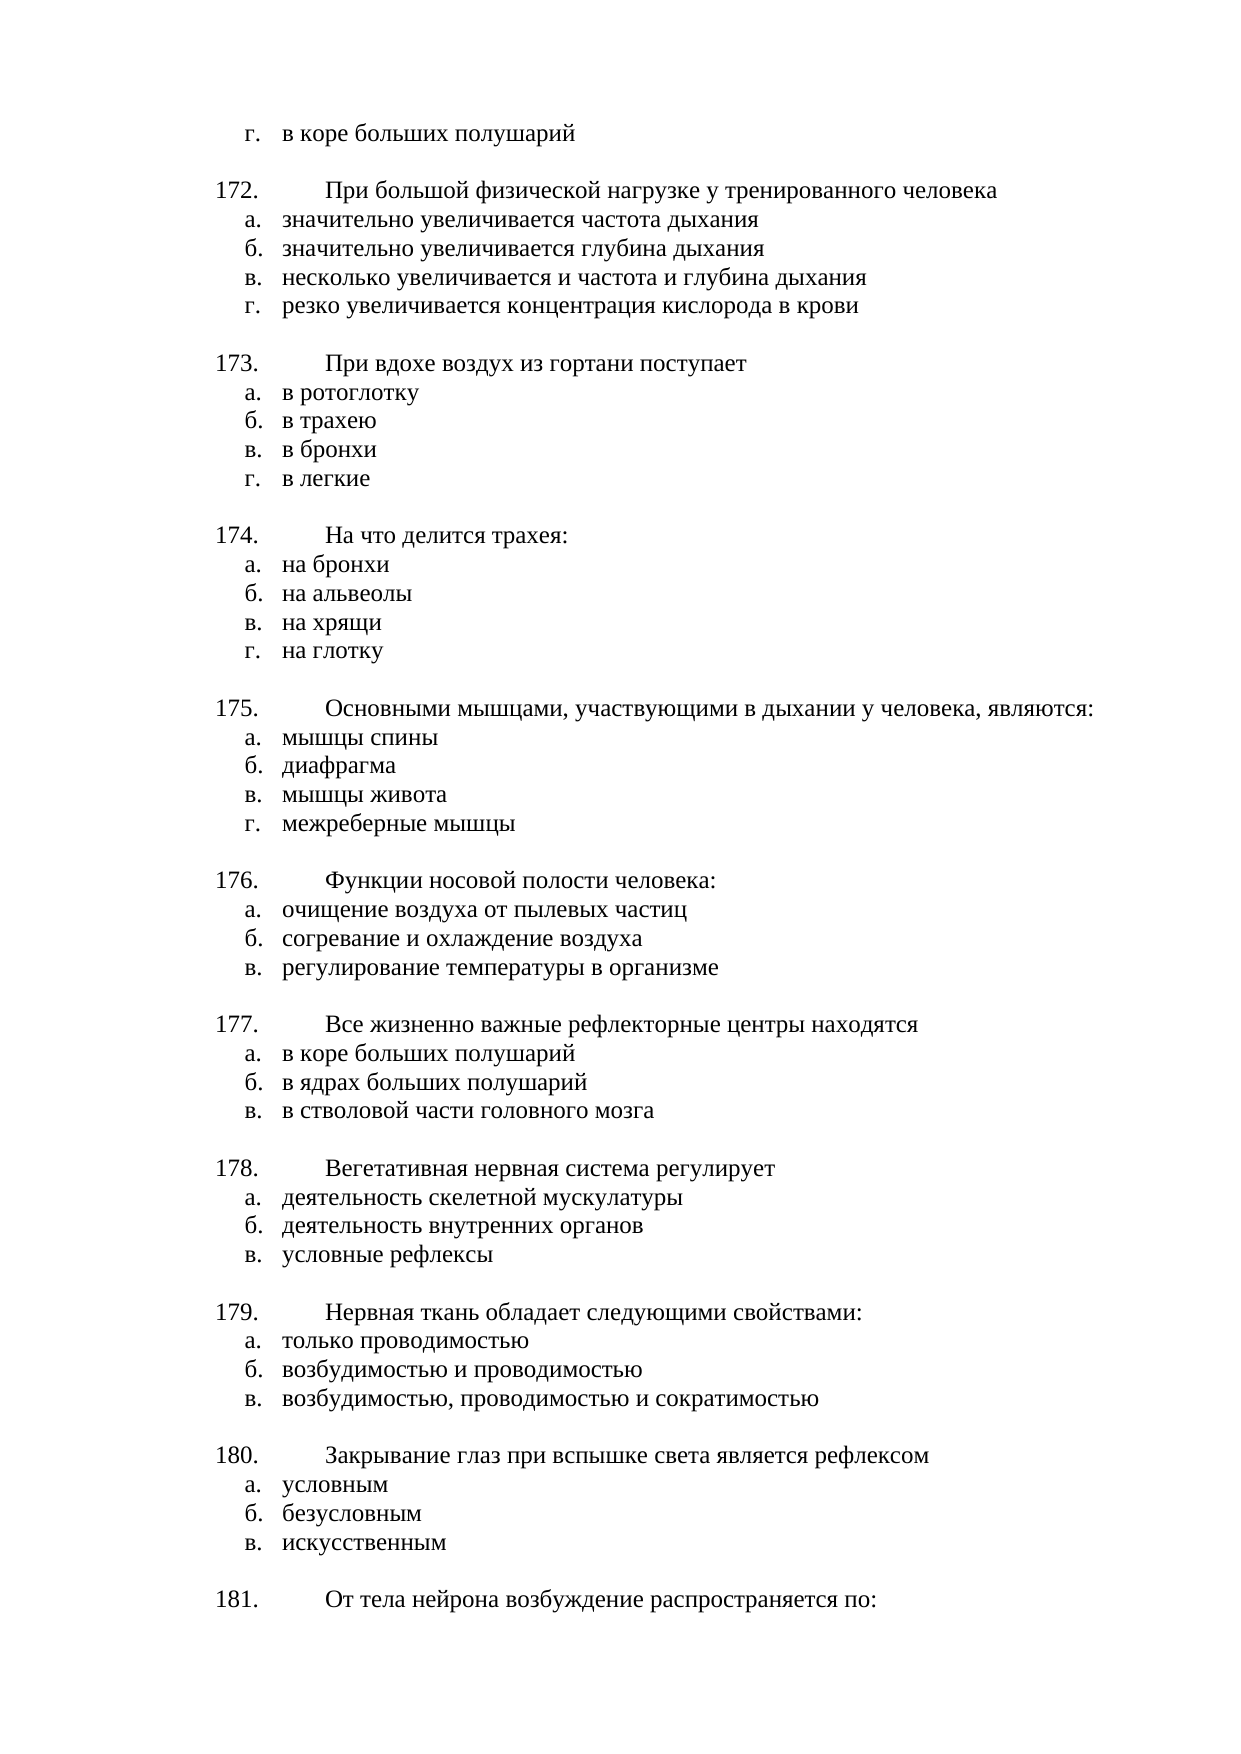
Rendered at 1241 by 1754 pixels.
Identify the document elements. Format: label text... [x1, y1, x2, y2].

list в ротоглотку [244, 377, 1152, 406]
list От тела нейрона возбуждение распространяется по: [215, 1584, 1152, 1613]
list в легкие [244, 463, 1152, 492]
list мышцы живота [244, 779, 1152, 808]
list Нервная ткань обладает следующими свойствами: [215, 1297, 1152, 1326]
list в коре больших полушарий [244, 118, 1152, 147]
list Все жизненно важные рефлекторные центры находятся [215, 1009, 1152, 1038]
list в трахею [244, 406, 1152, 434]
list искусственным [244, 1527, 1152, 1556]
list диафрагма [244, 751, 1152, 779]
list значительно увеличивается глубина дыхания [244, 233, 1152, 262]
list деятельность внутренних органов [244, 1211, 1152, 1239]
list очищение воздуха от пылевых частиц [244, 894, 1152, 923]
list возбудимостью, проводимостью и сократимостью [244, 1383, 1152, 1412]
list на глотку [244, 636, 1152, 664]
list Функции носовой полости человека: [215, 866, 1152, 894]
list в бронхи [244, 434, 1152, 463]
list только проводимостью [244, 1326, 1152, 1354]
list на альвеолы [244, 578, 1152, 607]
list При вдохе воздух из гортани поступает [215, 348, 1152, 377]
list межреберные мышцы [244, 808, 1152, 837]
list значительно увеличивается частота дыхания [244, 204, 1152, 233]
list несколько увеличивается и частота и глубина дыхания [244, 262, 1152, 291]
list на бронхи [244, 549, 1152, 578]
list регулирование температуры в организме [244, 952, 1152, 981]
list При большой физической нагрузке у тренированного человека [215, 176, 1152, 204]
list условным [244, 1469, 1152, 1498]
list мышцы спины [244, 722, 1152, 751]
list на хрящи [244, 607, 1152, 636]
list деятельность скелетной мускулатуры [244, 1182, 1152, 1211]
list возбудимостью и проводимостью [244, 1354, 1152, 1383]
list резко увеличивается концентрация кислорода в крови [244, 291, 1152, 319]
list в ядрах больших полушарий [244, 1067, 1152, 1096]
list безусловным [244, 1498, 1152, 1527]
list Основными мышцами, участвующими в дыхании у человека, являются: [215, 693, 1152, 722]
list Закрывание глаз при вспышке света является рефлексом [215, 1441, 1152, 1469]
list согревание и охлаждение воздуха [244, 923, 1152, 952]
list в стволовой части головного мозга [244, 1096, 1152, 1124]
list На что делится трахея: [215, 521, 1152, 549]
list условные рефлексы [244, 1239, 1152, 1268]
list Вегетативная нервная система регулирует [215, 1153, 1152, 1182]
list в коре больших полушарий [244, 1038, 1152, 1067]
